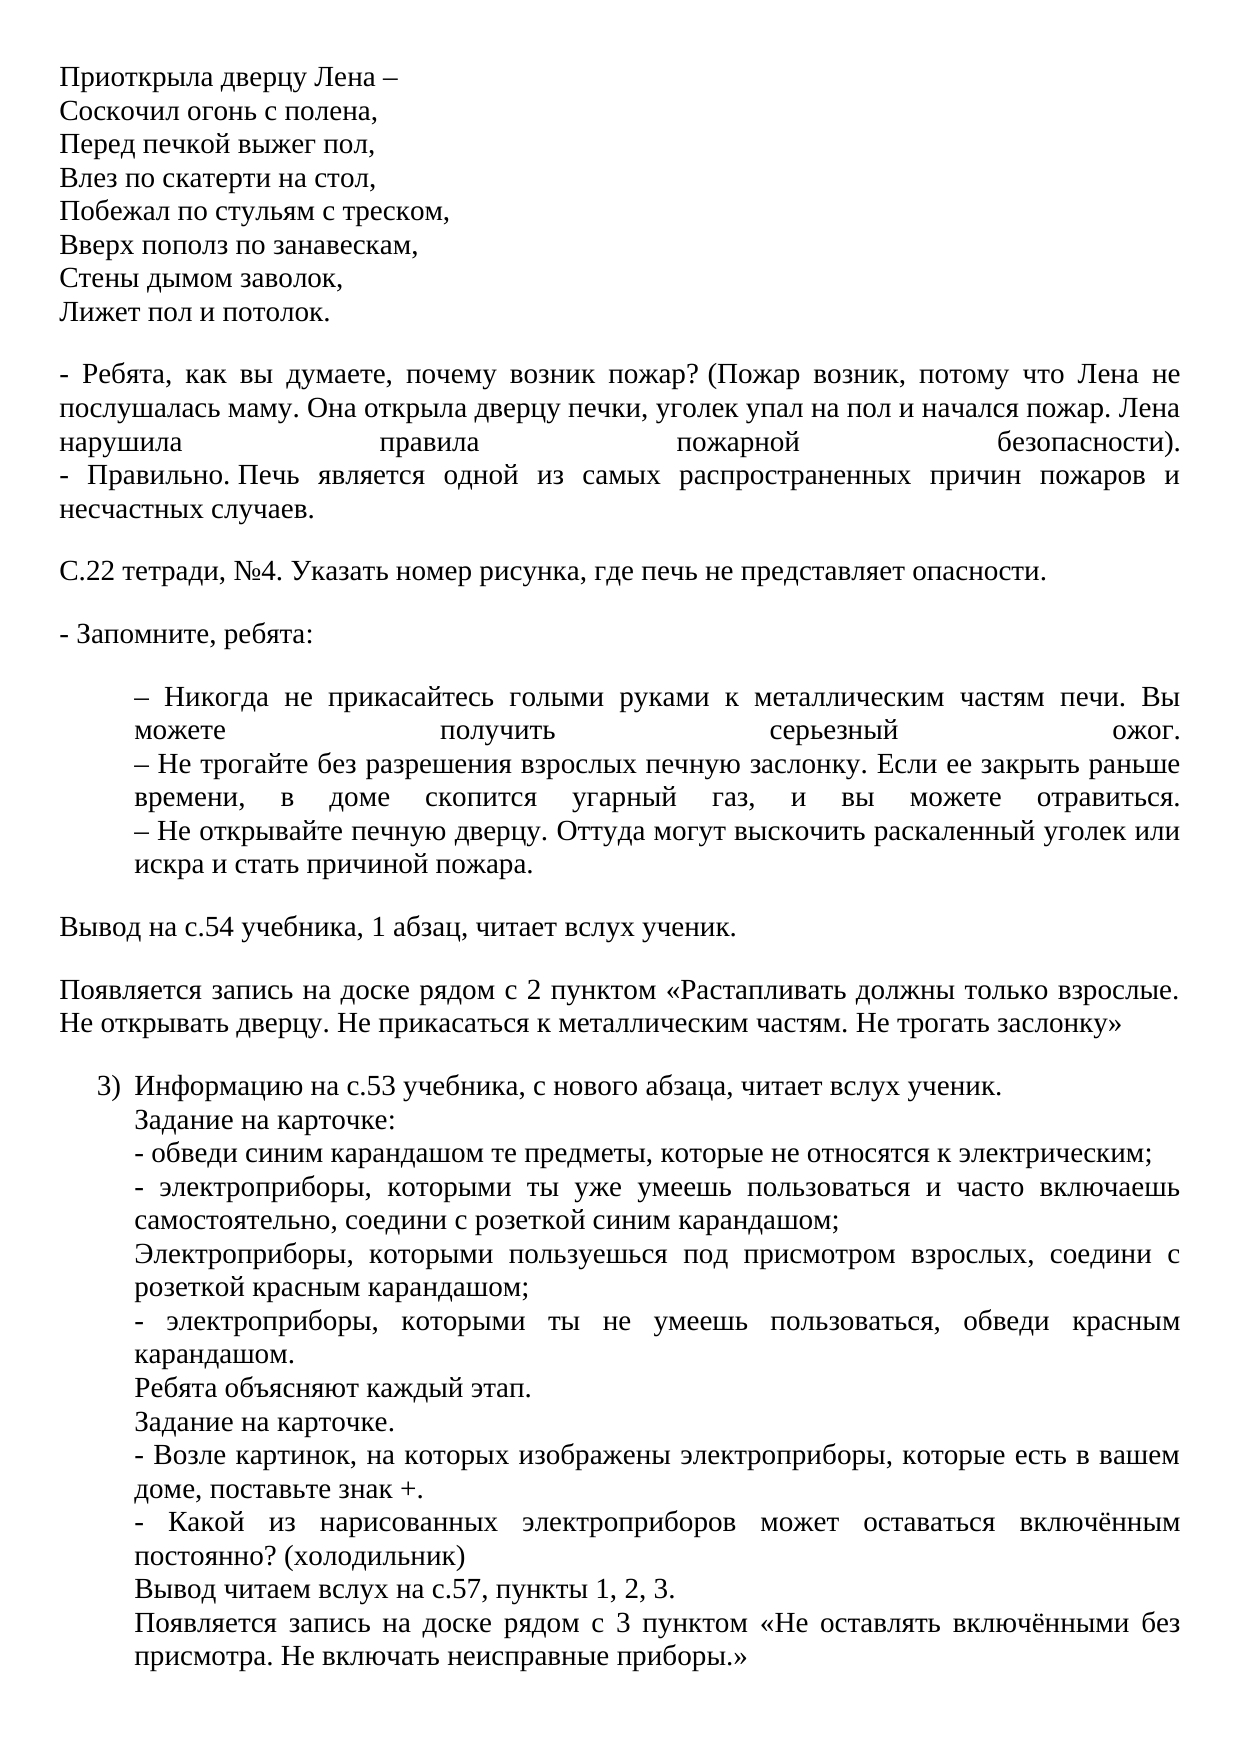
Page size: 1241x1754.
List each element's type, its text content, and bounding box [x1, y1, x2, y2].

list - Возле картинок, на которых изображены электроприборы, которые есть в вашем доме, поставьте знак +. [134, 1437, 1181, 1504]
list Задание на карточке. [134, 1404, 1181, 1437]
list Вывод читаем вслух на с.57, пункты 1, 2, 3. [134, 1571, 1181, 1605]
list Информацию на с.53 учебника, с нового абзаца, читает вслух ученик. [97, 1068, 1181, 1102]
list Электроприборы, которыми пользуешься под присмотром взрослых, соедини с розеткой красным карандашом; [134, 1236, 1181, 1303]
text - Ребята, как вы думаете, почему возник пожар? (Пожар возник, потому что Лена не послушалась маму. Она открыла дверцу печки, уголек упал на пол и начался пожар. Лена нарушила правила пожарной безопасности). - Правильно. Печь является одной из самых распространенных причин пожаров и несчастных случаев. [59, 357, 1181, 524]
text - Запомните, ребята: [59, 616, 1181, 650]
text Вывод на с.54 учебника, 1 абзац, читает вслух ученик. [59, 909, 1181, 943]
list - Какой из нарисованных электроприборов может оставаться включённым постоянно? (холодильник) [134, 1504, 1181, 1571]
list Задание на карточке: [134, 1102, 1181, 1135]
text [59, 59, 1181, 327]
list Ребята объясняют каждый этап. [134, 1370, 1181, 1404]
text С.22 тетради, №4. Указать номер рисунка, где печь не представляет опасности. [59, 553, 1181, 587]
list Появляется запись на доске рядом с 3 пунктом «Не оставлять включёнными без присмотра. Не включать неисправные приборы.» [134, 1605, 1181, 1672]
list - электроприборы, которыми ты не умеешь пользоваться, обведи красным карандашом. [134, 1303, 1181, 1370]
text Появляется запись на доске рядом с 2 пунктом «Растапливать должны только взрослые. Не открывать дверцу. Не прикасаться к металлическим частям. Не трогать заслонку» [59, 972, 1181, 1039]
list - обведи синим карандашом те предметы, которые не относятся к электрическим; [134, 1135, 1181, 1169]
text – Никогда не прикасайтесь голыми руками к металлическим частям печи. Вы можете получить серьезный ожог. – Не трогайте без разрешения взрослых печную заслонку. Если ее закрыть раньше времени, в доме скопится угарный газ, и вы можете отравиться. – Не открывайте печную дверцу. Оттуда могут выскочить раскаленный уголек или искра и стать причиной пожара. [134, 679, 1181, 880]
list - электроприборы, которыми ты уже умеешь пользоваться и часто включаешь самостоятельно, соедини с розеткой синим карандашом; [134, 1169, 1181, 1236]
